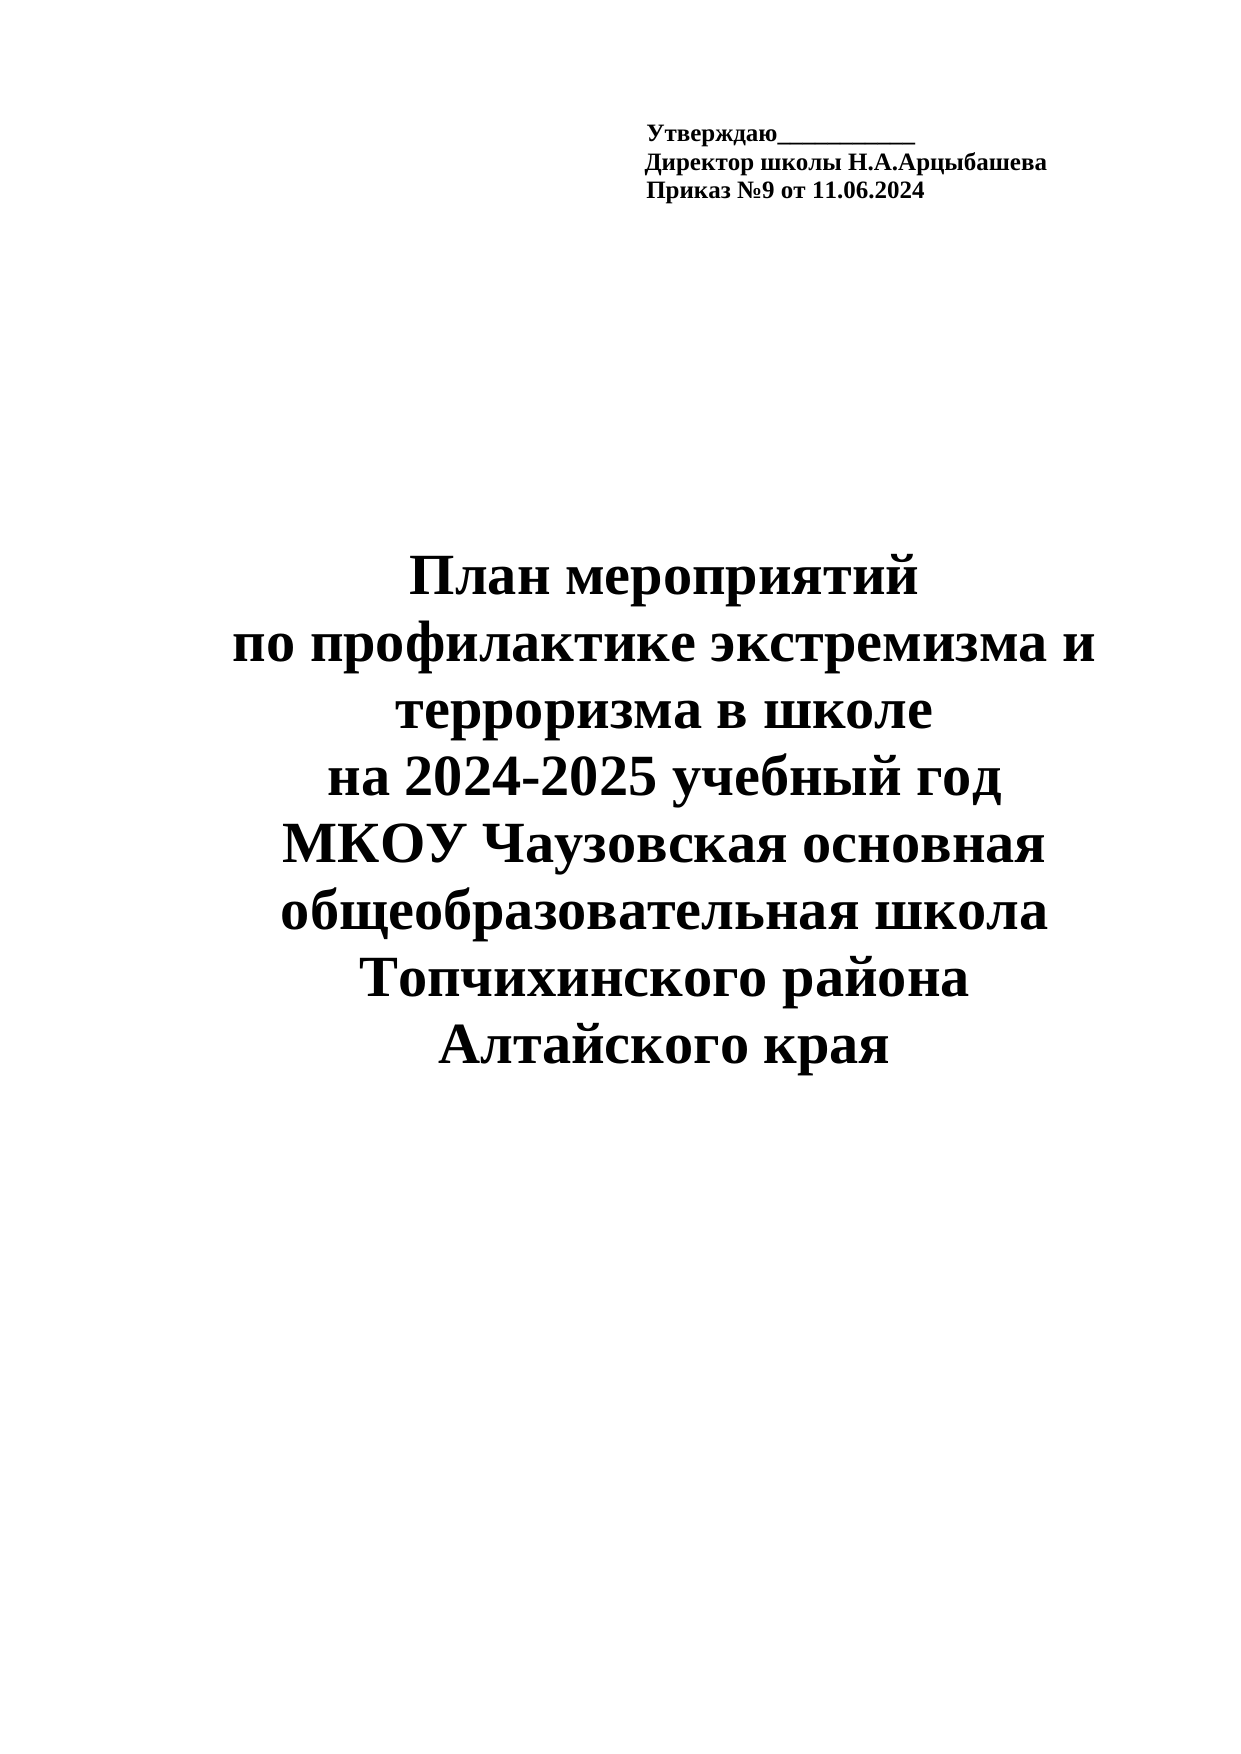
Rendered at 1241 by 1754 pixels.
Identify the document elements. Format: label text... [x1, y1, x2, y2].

text на 2024-2025 учебный год [177, 741, 1152, 808]
text Приказ №9 от 11.06.2024 [177, 176, 1152, 204]
text План мероприятий [177, 540, 1152, 607]
text Утверждаю___________ [177, 118, 1152, 147]
text МКОУ Чаузовская основная общеобразовательная школа Топчихинского района [177, 808, 1152, 1009]
text Алтайского края [177, 1009, 1152, 1076]
text по профилактике экстремизма и терроризма в школе [177, 607, 1152, 741]
text Директор школы Н.А.Арцыбашева [177, 147, 1152, 176]
